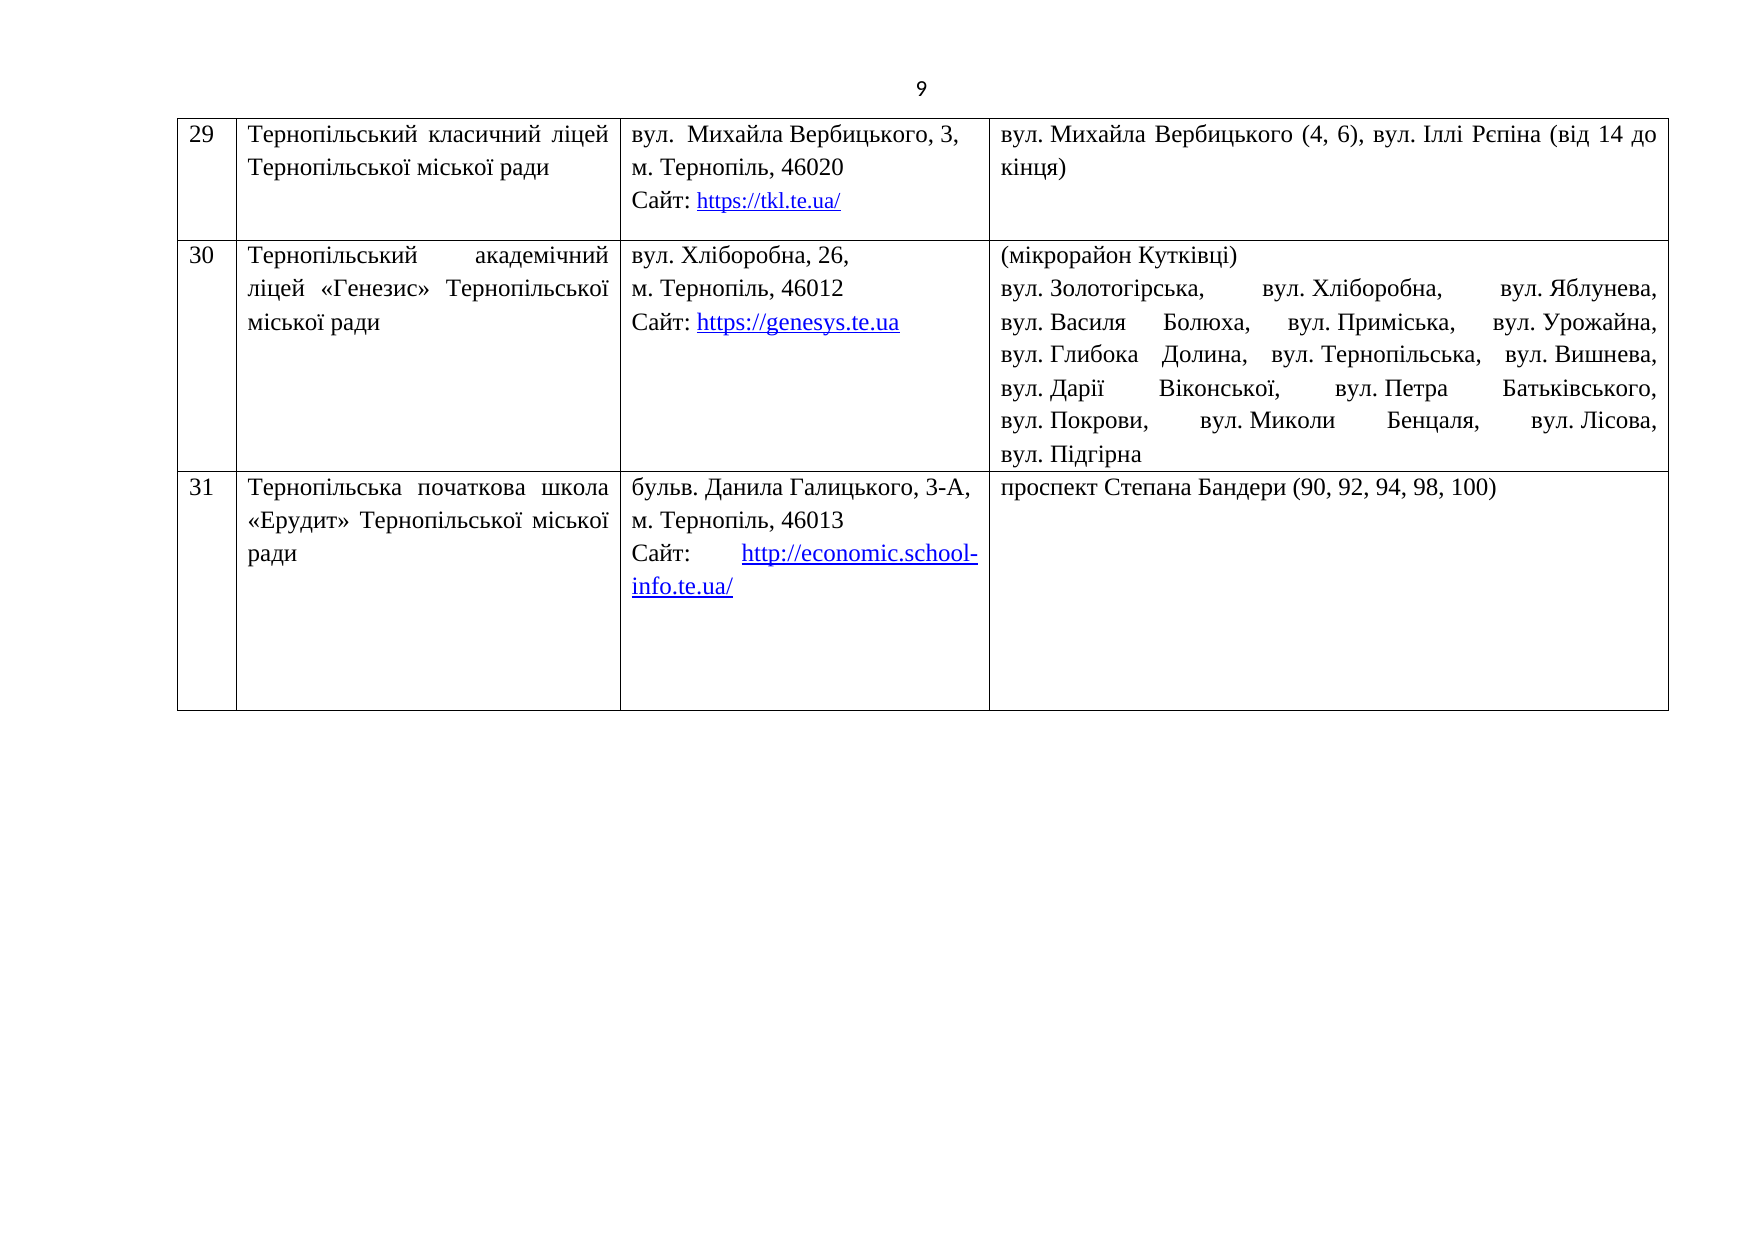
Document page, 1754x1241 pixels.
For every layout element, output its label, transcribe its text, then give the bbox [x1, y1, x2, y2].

table_cell 29 [178, 119, 236, 239]
table_cell вул. Хліборобна, 26, м. Тернопіль, 46012 Сайт: https://genesys.te.ua [621, 241, 989, 471]
table_cell Тернопільський класичний ліцей Тернопільської міської ради [237, 119, 620, 239]
table_cell (мікрорайон Кутківці) вул. Золотогірська, вул. Хліборобна, вул. Яблунева, вул. Василя Болюха, вул. Приміська, вул. Урожайна, вул. Глибока Долина, вул. Тернопільська, вул. Вишнева, вул. Дарії Віконської, вул. Петра Батьківського, вул. Покрови, вул. Миколи Бенцаля, вул. Лісова, вул. Підгірна [990, 241, 1668, 471]
table_cell бульв. Данила Галицького, 3-А, м. Тернопіль, 46013 Сайт: http://economic.school-info.te.ua/ [621, 472, 989, 709]
table_cell Тернопільська початкова школа «Ерудит» Тернопільської міської ради [237, 472, 620, 709]
table_cell проспект Степана Бандери (90, 92, 94, 98, 100) [990, 472, 1668, 709]
table_cell Тернопільський академічний ліцей «Генезис» Тернопільської міської ради [237, 241, 620, 471]
table_cell 31 [178, 472, 236, 709]
table_cell вул. Михайла Вербицького (4, 6), вул. Іллі Рєпіна (від 14 до кінця) [990, 119, 1668, 239]
table_cell вул. Михайла Вербицького, 3, м. Тернопіль, 46020 Сайт: https://tkl.te.ua/ [621, 119, 989, 239]
table_cell 30 [178, 241, 236, 471]
